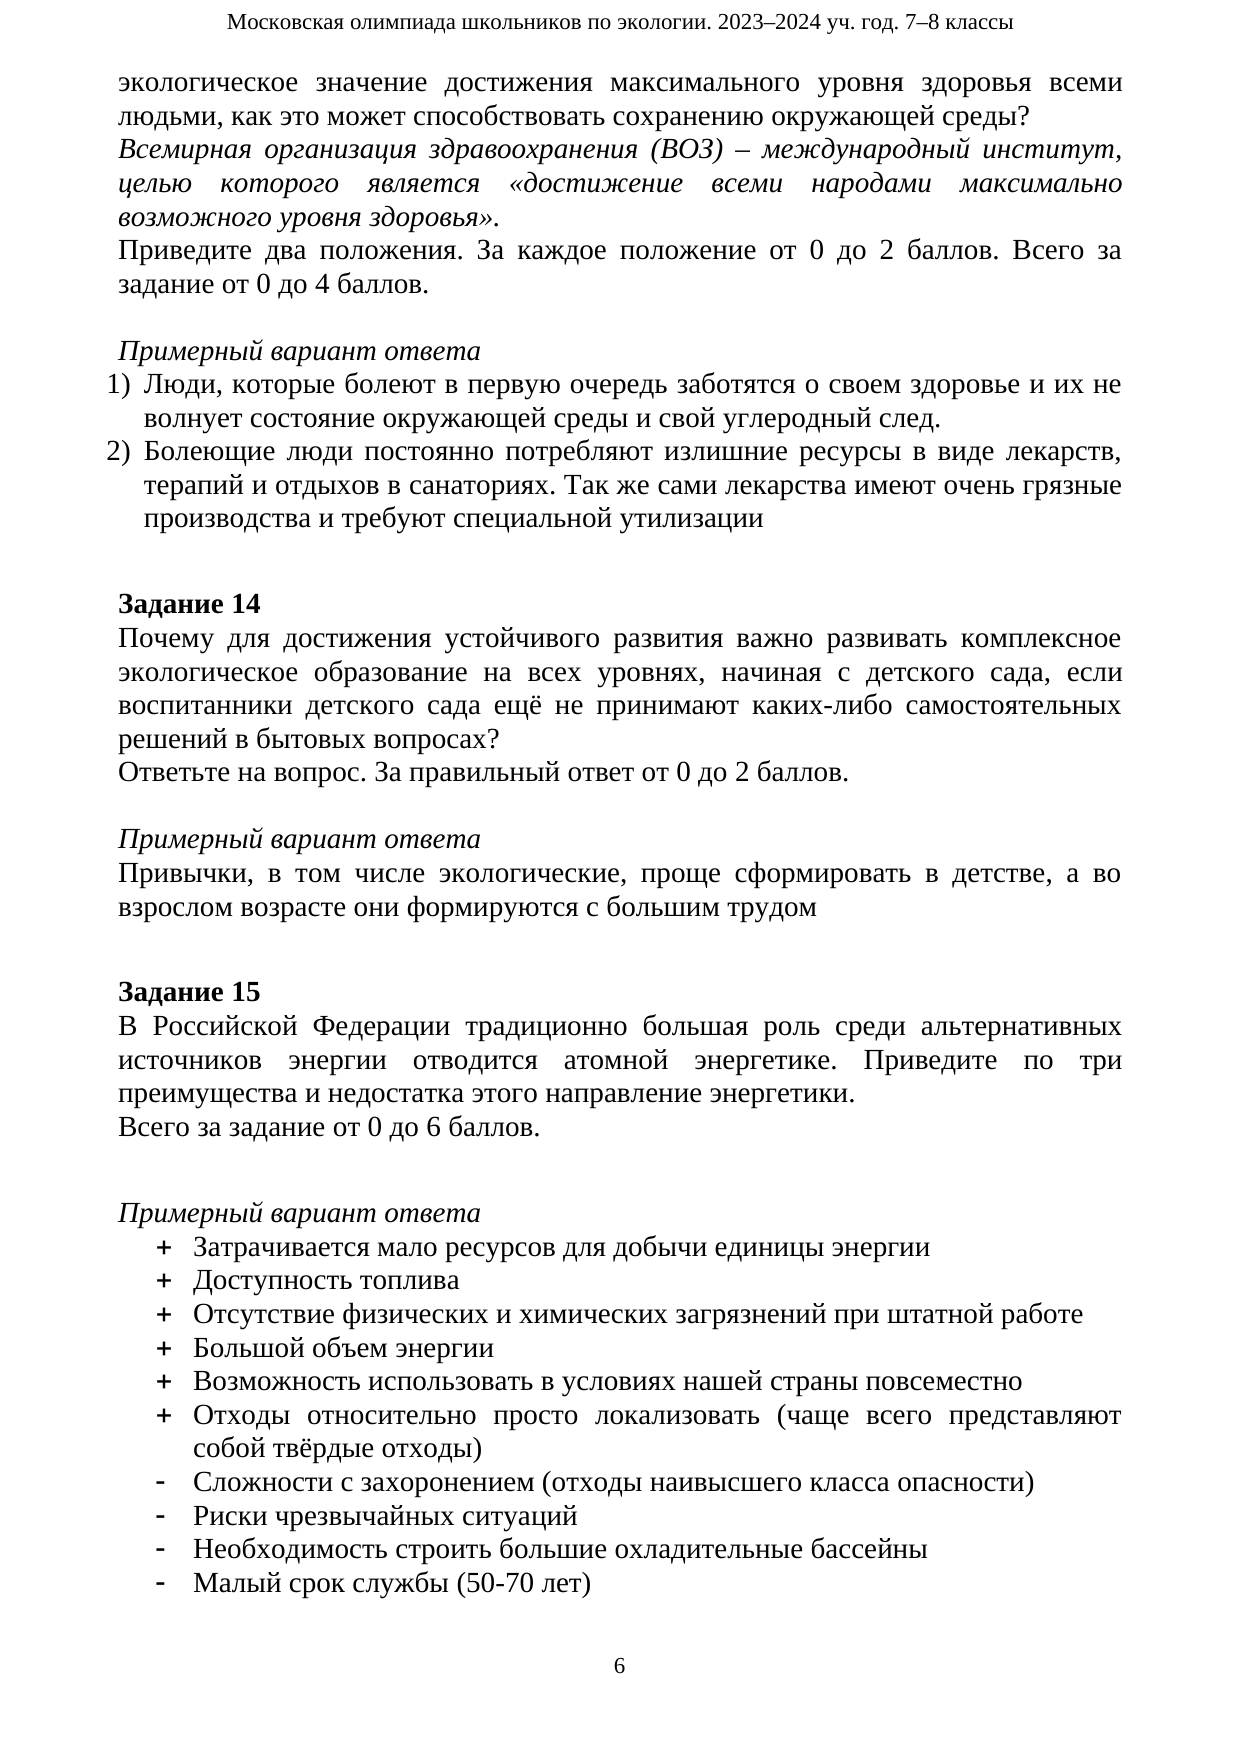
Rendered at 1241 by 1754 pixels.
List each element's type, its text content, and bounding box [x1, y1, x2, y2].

list Люди, которые болеют в первую очередь заботятся о своем здоровье и их не волнует состояние окружающей среды и свой углеродный след. [106, 366, 1123, 433]
list Отсутствие физических и химических загрязнений при штатной работе [155, 1296, 1123, 1330]
text Примерный вариант ответа [118, 822, 1123, 855]
list Доступность топлива [155, 1262, 1123, 1296]
text Примерный вариант ответа [118, 1195, 1123, 1229]
list Затрачивается мало ресурсов для добычи единицы энергии [155, 1229, 1123, 1262]
list Малый срок службы (50-70 лет) [155, 1565, 1123, 1599]
list Риски чрезвычайных ситуаций [155, 1498, 1123, 1531]
list Большой объем энергии [155, 1330, 1123, 1363]
subtitle Задание 15 [118, 975, 1134, 1008]
list Необходимость строить большие охладительные бассейны [155, 1531, 1123, 1565]
text В Российской Федерации традиционно большая роль среди альтернативных источников энергии отводится атомной энергетике. Приведите по три преимущества и недостатка этого направление энергетики. [118, 1008, 1123, 1109]
text Всего за задание от 0 до 6 баллов. [118, 1109, 1134, 1142]
text Привычки, в том числе экологические, проще сформировать в детстве, а во взрослом возрасте они формируются с большим трудом [118, 855, 1123, 922]
list Болеющие люди постоянно потребляют излишние ресурсы в виде лекарств, терапий и отдыхов в санаториях. Так же сами лекарства имеют очень грязные производства и требуют специальной утилизации [106, 433, 1123, 534]
text Ответьте на вопрос. За правильный ответ от 0 до 2 баллов. [118, 754, 1134, 788]
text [118, 64, 1123, 132]
list Возможность использовать в условиях нашей страны повсеместно [155, 1363, 1123, 1397]
list Сложности с захоронением (отходы наивысшего класса опасности) [155, 1464, 1123, 1498]
text Всемирная организация здравоохранения (ВОЗ) – международный институт, целью которого является «достижение всеми народами максимально возможного уровня здоровья». [118, 132, 1123, 232]
text Примерный вариант ответа [118, 333, 1123, 366]
list Отходы относительно просто локализовать (чаще всего представляют собой твёрдые отходы) [155, 1397, 1123, 1464]
text Приведите два положения. За каждое положение от 0 до 2 баллов. Всего за задание от 0 до 4 баллов. [118, 232, 1123, 299]
subtitle Задание 14 [118, 587, 1134, 620]
text Почему для достижения устойчивого развития важно развивать комплексное экологическое образование на всех уровнях, начиная с детского сада, если воспитанники детского сада ещё не принимают каких-либо самостоятельных решений в бытовых вопросах? [118, 620, 1123, 754]
